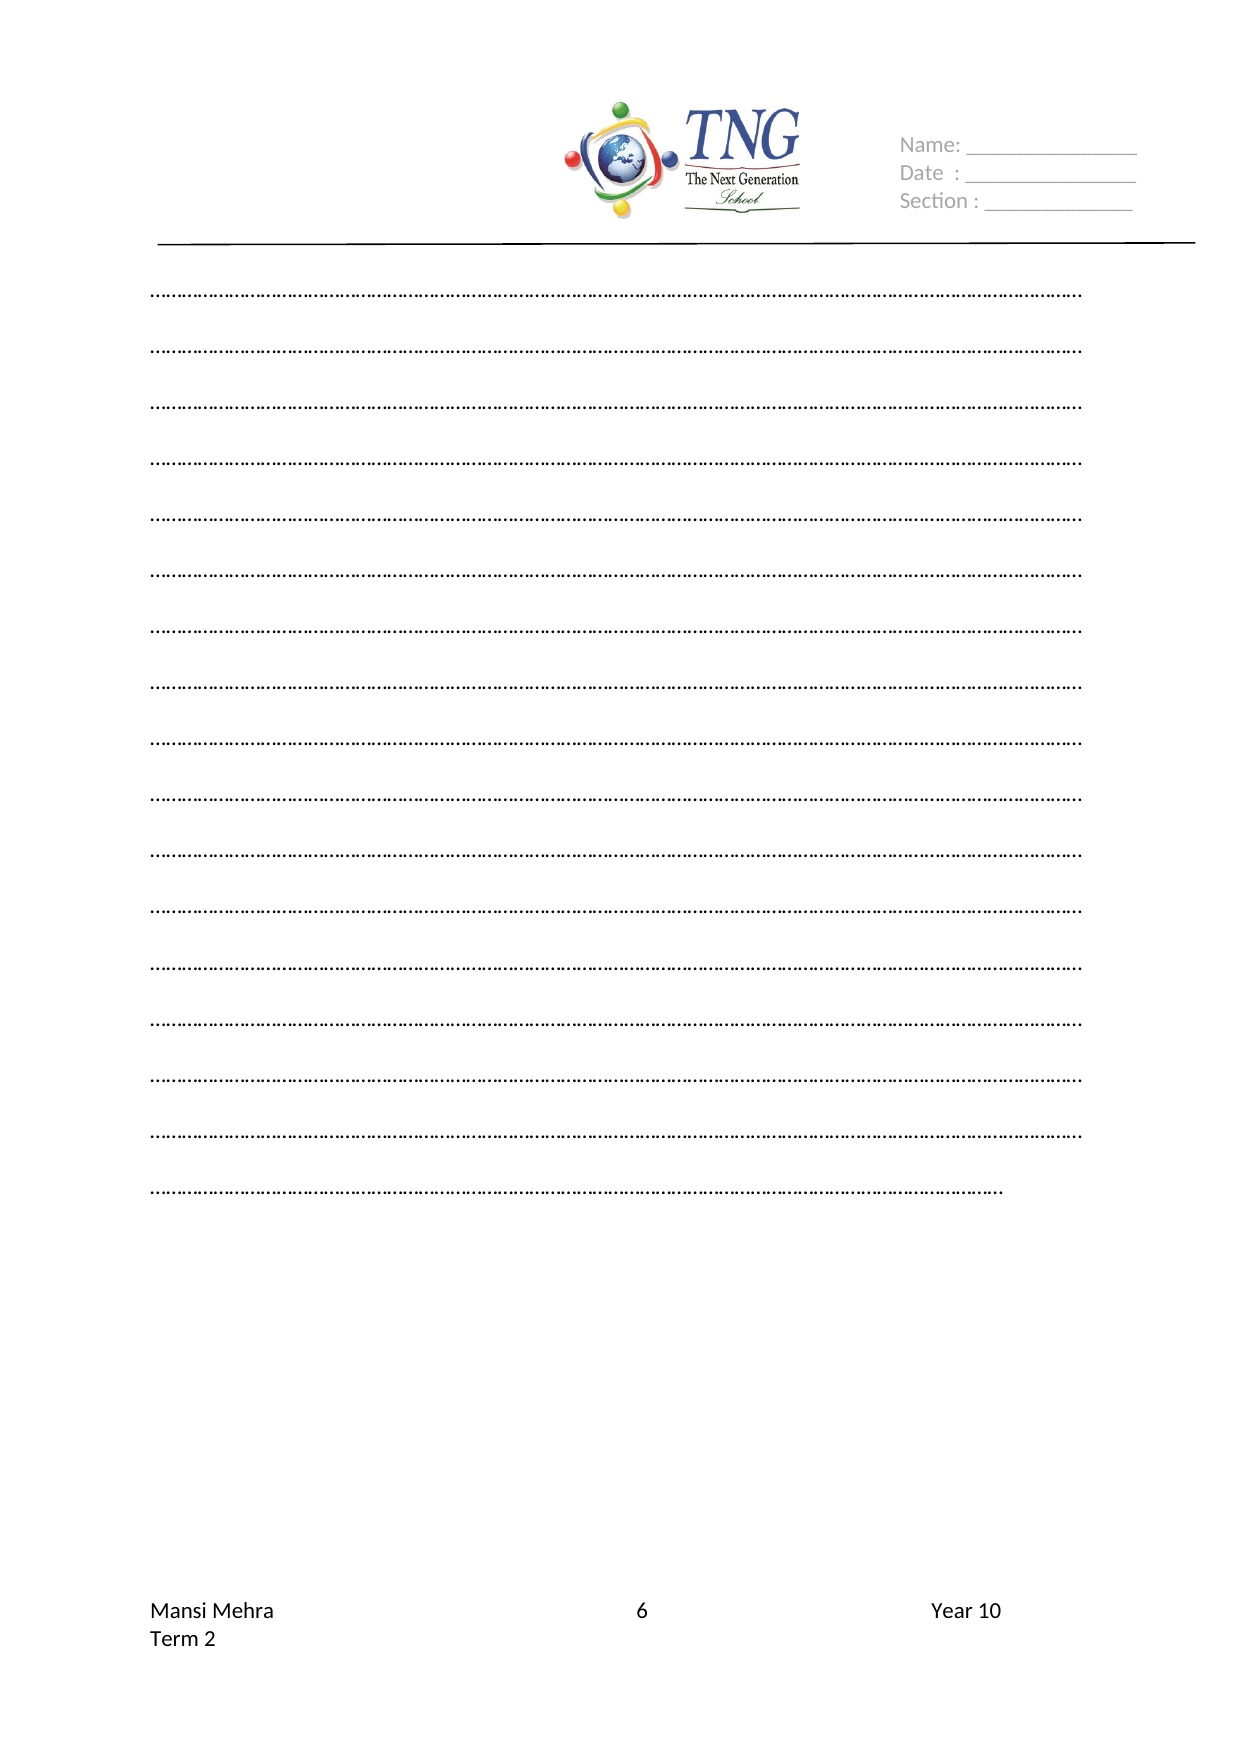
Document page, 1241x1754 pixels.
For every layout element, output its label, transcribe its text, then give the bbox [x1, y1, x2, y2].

picture [562, 101, 801, 219]
